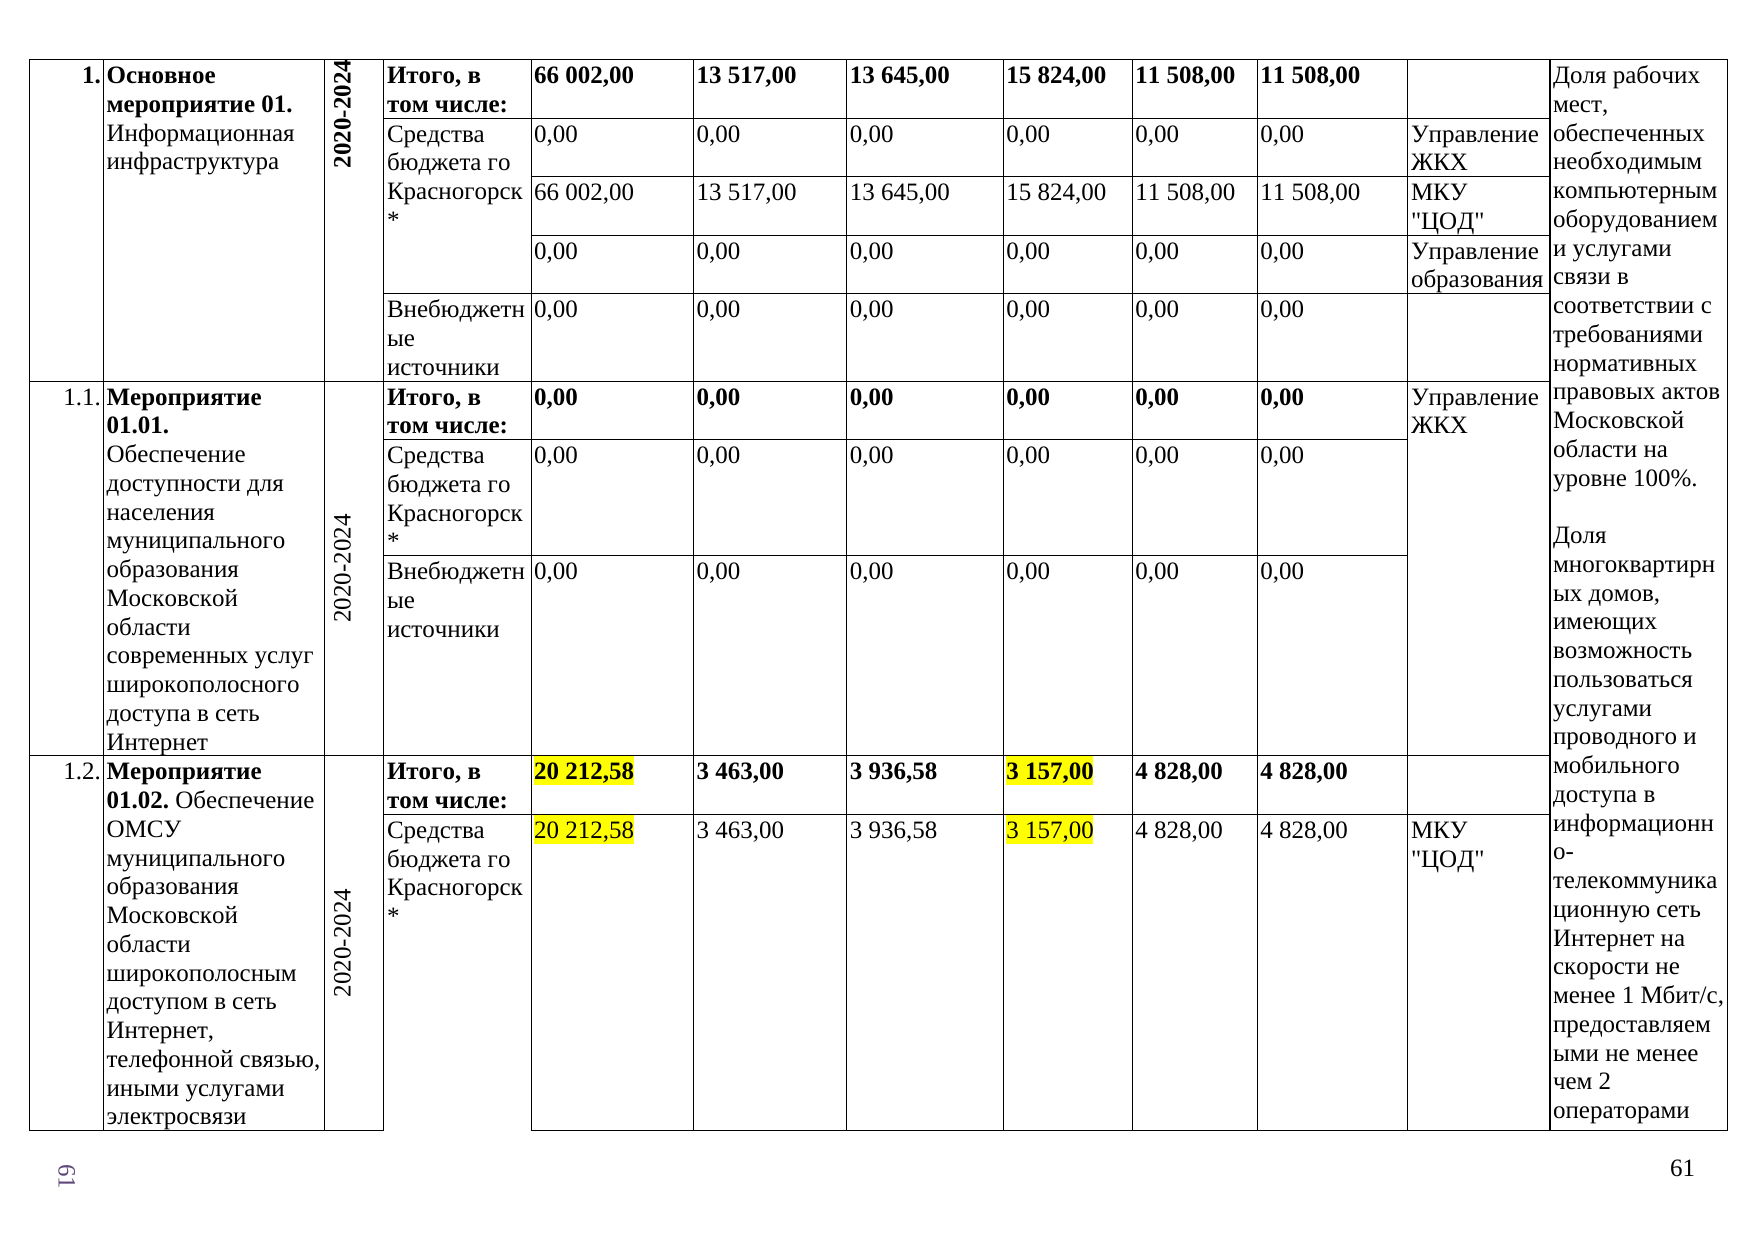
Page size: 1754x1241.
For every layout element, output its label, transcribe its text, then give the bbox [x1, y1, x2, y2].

table_cell Основное мероприятие 01. Информационная инфраструктура [104, 60, 324, 381]
table_cell 66 002,00 [532, 60, 693, 118]
table_cell 1. [30, 60, 103, 381]
table_cell 3 157,00 [1004, 756, 1132, 814]
table_cell 3 157,00 [1004, 815, 1132, 1130]
table_cell Средства бюджета го Красногорск * [384, 119, 531, 293]
table_cell 0,00 [1258, 440, 1407, 555]
table_cell 3 463,00 [694, 756, 846, 814]
table_cell 0,00 [1004, 440, 1132, 555]
table_cell 0,00 [1004, 119, 1132, 176]
table_cell 66 002,00 [532, 177, 693, 235]
table_cell 0,00 [532, 556, 693, 755]
table_cell 0,00 [694, 382, 846, 439]
table_cell 0,00 [1133, 556, 1257, 755]
table_cell 0,00 [847, 382, 1003, 439]
table_cell 4 828,00 [1258, 756, 1407, 814]
table_cell 0,00 [532, 119, 693, 176]
table_cell 11 508,00 [1258, 177, 1407, 235]
table_cell 11 508,00 [1258, 60, 1407, 118]
table_cell 11 508,00 [1133, 177, 1257, 235]
table_cell 0,00 [694, 119, 846, 176]
table_cell 11 508,00 [1133, 60, 1257, 118]
table_cell Управление образования [1408, 236, 1549, 293]
table_cell 13 517,00 [694, 177, 846, 235]
table_cell Мероприятие 01.01. Обеспечение доступности для населения муниципального образования Московской области современных услуг широкополосного доступа в сеть Интернет [104, 382, 324, 755]
table_cell 2020-2024 [325, 60, 383, 381]
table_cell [384, 815, 531, 1130]
table_cell 4 828,00 [1258, 815, 1407, 1130]
table_cell 0,00 [1133, 119, 1257, 176]
table_cell Внебюджетные источники [384, 556, 531, 755]
table_cell 0,00 [1258, 119, 1407, 176]
table_cell 0,00 [1004, 294, 1132, 381]
table_cell 0,00 [1258, 382, 1407, 439]
table_cell Доля рабочих мест, обеспеченных необходимым компьютерным оборудованием и услугами связи в соответствии с требованиями нормативных правовых актов Московской области на уровне 100%. Доля многоквартирных домов, имеющих возможность пользоваться услугами проводного и мобильного доступа в информационно-телекоммуникационную сеть Интернет на скорости не менее 1 Мбит/с, предоставляемыми не менее чем 2 операторами связи в 2024 г. - 87,5%. [1551, 60, 1727, 1130]
table_cell 0,00 [847, 440, 1003, 555]
table_cell 0,00 [1004, 556, 1132, 755]
table_cell [1408, 294, 1549, 381]
table_cell 0,00 [847, 294, 1003, 381]
table_cell 13 645,00 [847, 177, 1003, 235]
table_cell Итого, в том числе: [384, 60, 531, 118]
table_cell Итого, в том числе: [384, 382, 531, 439]
table_cell 0,00 [532, 382, 693, 439]
table_cell 1.1. [30, 382, 103, 755]
table_cell 15 824,00 [1004, 177, 1132, 235]
table_cell 4 828,00 [1133, 756, 1257, 814]
table_cell 4 828,00 [1133, 815, 1257, 1130]
table_cell 2020-2024 [325, 382, 383, 755]
table_cell Мероприятие 01.02. Обеспечение ОМСУ муниципального образования Московской области широкополосным доступом в сеть Интернет, телефонной связью, иными услугами электросвязи [104, 756, 324, 1130]
table_cell 0,00 [1133, 236, 1257, 293]
table_cell Средства бюджета го Красногорск * [384, 440, 531, 555]
table_cell 0,00 [847, 556, 1003, 755]
table_cell Управление ЖКХ [1408, 382, 1549, 755]
table_cell Управление ЖКХ [1408, 119, 1549, 176]
table_cell Внебюджетные источники [384, 294, 531, 381]
table_cell 20 212,58 [532, 756, 693, 814]
table_cell 0,00 [1004, 382, 1132, 439]
table_cell 13 645,00 [847, 60, 1003, 118]
table_cell 0,00 [847, 236, 1003, 293]
table_cell 15 824,00 [1004, 60, 1132, 118]
table_cell МКУ "ЦОД" [1408, 177, 1549, 235]
table_cell 3 463,00 [694, 815, 846, 1130]
table_cell 1.2. [30, 756, 103, 1130]
table_cell 0,00 [1133, 440, 1257, 555]
table_cell 0,00 [694, 440, 846, 555]
table_cell 0,00 [847, 119, 1003, 176]
table_cell 0,00 [1258, 556, 1407, 755]
table_cell 3 936,58 [847, 756, 1003, 814]
table_cell 0,00 [1004, 236, 1132, 293]
table_cell 0,00 [694, 556, 846, 755]
table_cell 0,00 [1258, 294, 1407, 381]
table_cell [1408, 756, 1549, 814]
table_cell 13 517,00 [694, 60, 846, 118]
table_cell 0,00 [532, 440, 693, 555]
table_cell 0,00 [1258, 236, 1407, 293]
table_cell 2020-2024 [325, 756, 383, 1130]
table_cell [1408, 60, 1549, 118]
table_cell 0,00 [694, 294, 846, 381]
table_cell 20 212,58 [532, 815, 693, 1130]
table_cell 3 936,58 [847, 815, 1003, 1130]
table_cell 0,00 [532, 294, 693, 381]
table_cell 0,00 [694, 236, 846, 293]
table_cell 0,00 [532, 236, 693, 293]
table_cell 0,00 [1133, 294, 1257, 381]
table_cell Итого, в том числе: [384, 756, 531, 814]
table_cell 0,00 [1133, 382, 1257, 439]
table_cell МКУ "ЦОД" [1408, 815, 1549, 1130]
